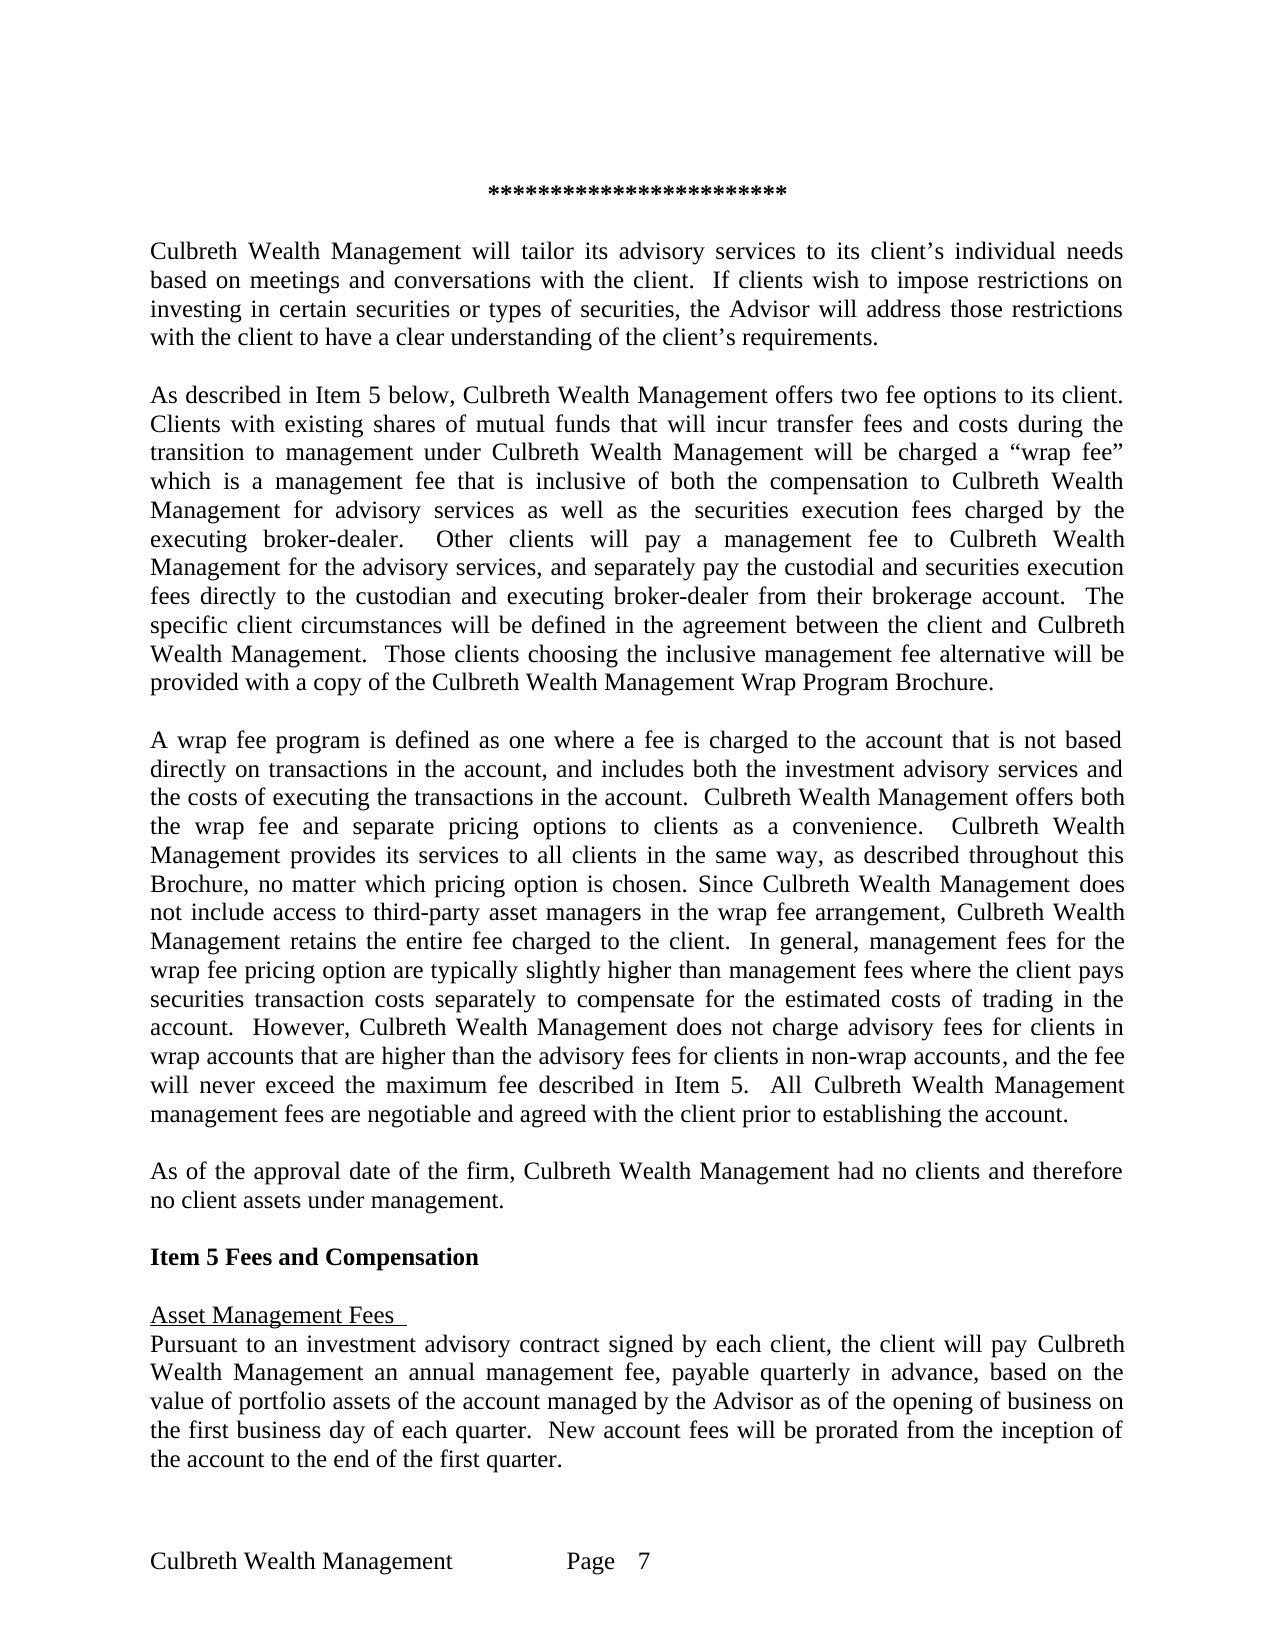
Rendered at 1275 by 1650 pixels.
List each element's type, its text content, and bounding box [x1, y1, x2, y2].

text Pursuant to an investment advisory contract signed by each client, the client will pay Culbreth Wealth Management an annual management fee, payable quarterly in advance, based on the value of portfolio assets of the account managed by the Advisor as of the opening of business on the first business day of each quarter. New account fees will be prorated from the inception of the account to the end of the first quarter. [150, 1329, 1125, 1472]
text Culbreth Wealth Management will tailor its advisory services to its client’s individual needs based on meetings and conversations with the client. If clients wish to impose restrictions on investing in certain securities or types of securities, the Advisor will address those restrictions with the client to have a clear understanding of the client’s requirements. [150, 236, 1125, 351]
text As described in Item 5 below, Culbreth Wealth Management offers two fee options to its client. Clients with existing shares of mutual funds that will incur transfer fees and costs during the transition to management under Culbreth Wealth Management will be charged a “wrap fee” which is a management fee that is inclusive of both the compensation to Culbreth Wealth Management for advisory services as well as the securities execution fees charged by the executing broker-dealer. Other clients will pay a management fee to Culbreth Wealth Management for the advisory services, and separately pay the custodial and securities execution fees directly to the custodian and executing broker-dealer from their brokerage account. The specific client circumstances will be defined in the agreement between the client and Culbreth Wealth Management. Those clients choosing the inclusive management fee alternative will be provided with a copy of the Culbreth Wealth Management Wrap Program Brochure. [150, 380, 1125, 696]
text As of the approval date of the firm, Culbreth Wealth Management had no clients and therefore no client assets under management. [150, 1156, 1125, 1214]
subtitle Asset Management Fees [150, 1300, 1125, 1329]
text ************************ [150, 179, 1125, 207]
subtitle Item 5 Fees and Compensation [150, 1242, 1125, 1271]
text A wrap fee program is defined as one where a fee is charged to the account that is not based directly on transactions in the account, and includes both the investment advisory services and the costs of executing the transactions in the account. Culbreth Wealth Management offers both the wrap fee and separate pricing options to clients as a convenience. Culbreth Wealth Management provides its services to all clients in the same way, as described throughout this Brochure, no matter which pricing option is chosen. Since Culbreth Wealth Management does not include access to third-party asset managers in the wrap fee arrangement, Culbreth Wealth Management retains the entire fee charged to the client. In general, management fees for the wrap fee pricing option are typically slightly higher than management fees where the client pays securities transaction costs separately to compensate for the estimated costs of trading in the account. However, Culbreth Wealth Management does not charge advisory fees for clients in wrap accounts that are higher than the advisory fees for clients in non-wrap accounts, and the fee will never exceed the maximum fee described in Item 5. All Culbreth Wealth Management management fees are negotiable and agreed with the client prior to establishing the account. [150, 725, 1125, 1127]
